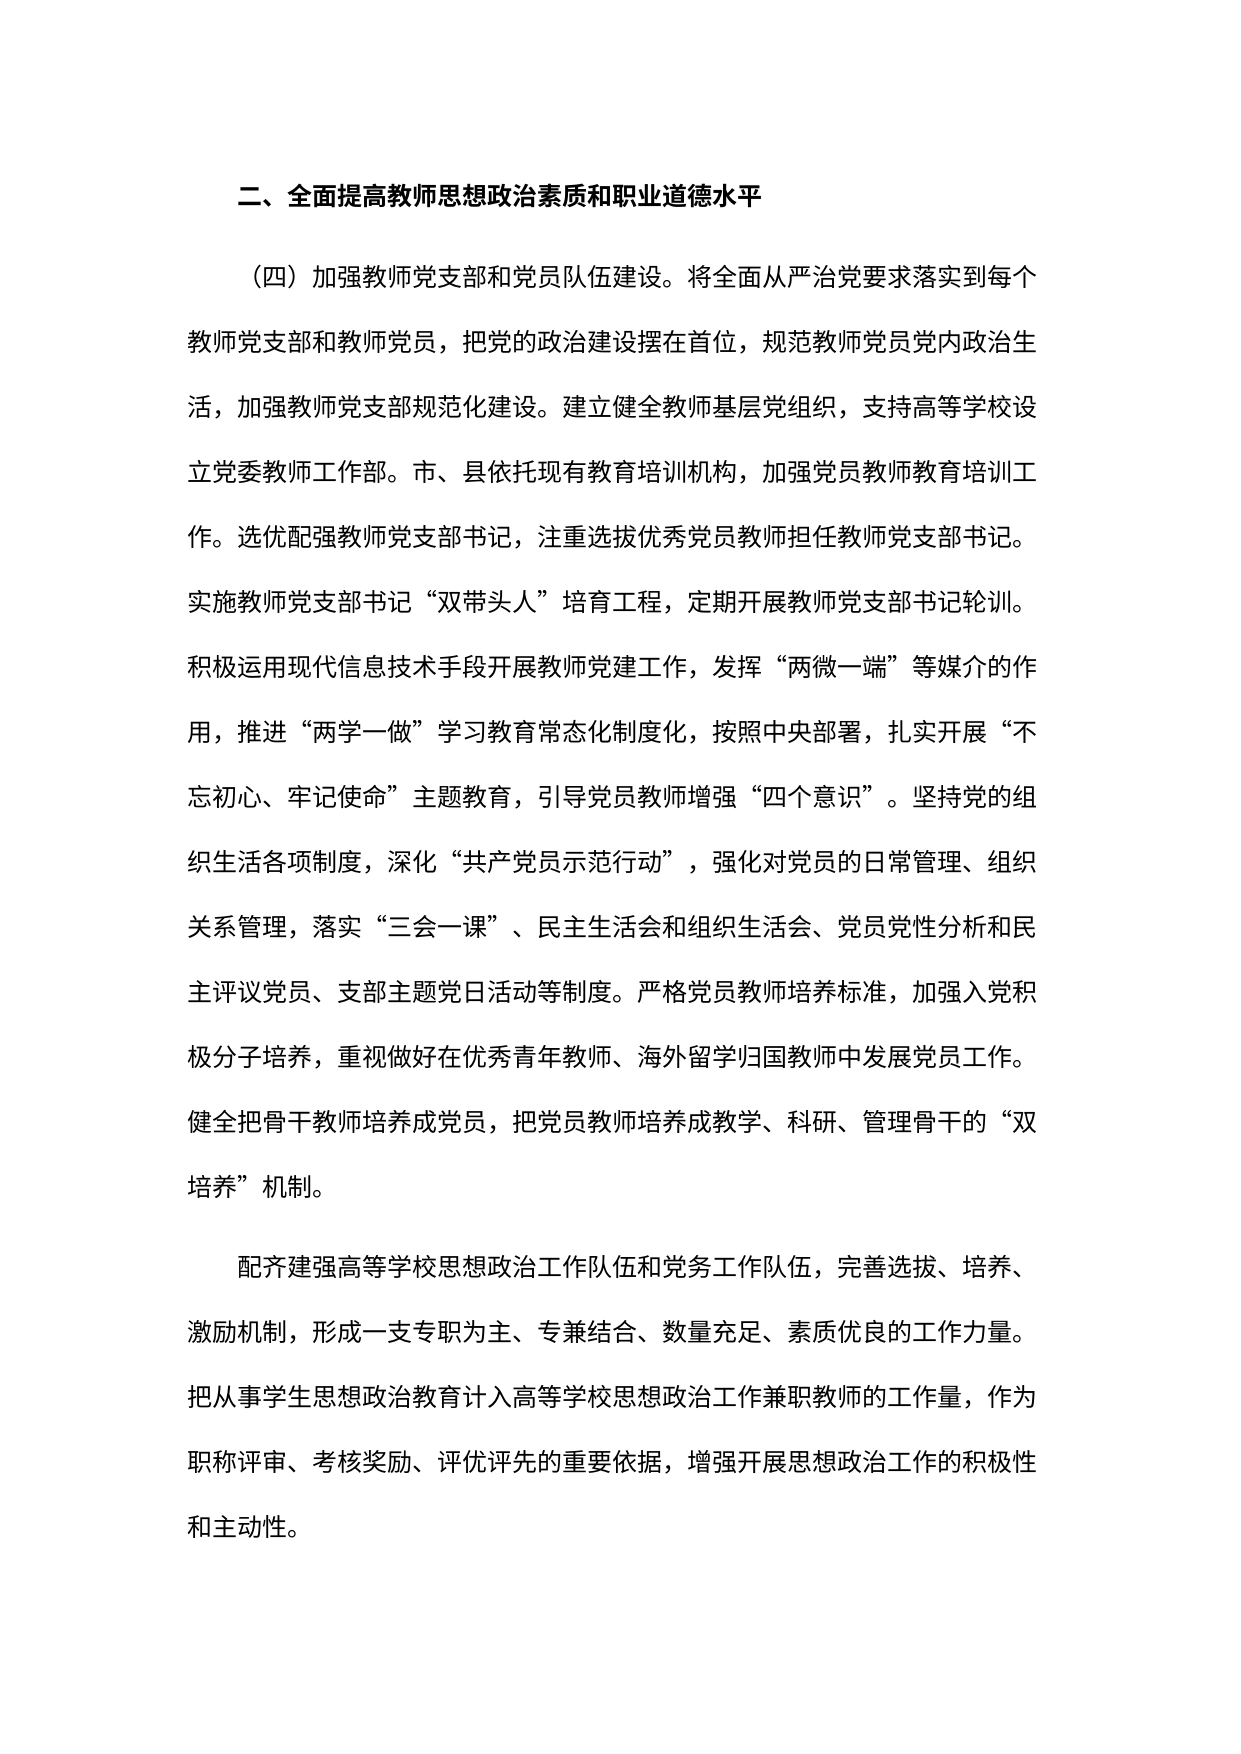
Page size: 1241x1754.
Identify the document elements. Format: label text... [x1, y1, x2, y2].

text （四）加强教师党支部和党员队伍建设。将全面从严治党要求落实到每个教师党支部和教师党员，把党的政治建设摆在首位，规范教师党员党内政治生活，加强教师党支部规范化建设。建立健全教师基层党组织，支持高等学校设立党委教师工作部。市、县依托现有教育培训机构，加强党员教师教育培训工作。选优配强教师党支部书记，注重选拔优秀党员教师担任教师党支部书记。实施教师党支部书记“双带头人”培育工程，定期开展教师党支部书记轮训。积极运用现代信息技术手段开展教师党建工作，发挥“两微一端”等媒介的作用，推进“两学一做”学习教育常态化制度化，按照中央部署，扎实开展“不忘初心、牢记使命”主题教育，引导党员教师增强“四个意识”。坚持党的组织生活各项制度，深化“共产党员示范行动”，强化对党员的日常管理、组织关系管理，落实“三会一课”、民主生活会和组织生活会、党员党性分析和民主评议党员、支部主题党日活动等制度。严格党员教师培养标准，加强入党积极分子培养，重视做好在优秀青年教师、海外留学归国教师中发展党员工作。健全把骨干教师培养成党员，把党员教师培养成教学、科研、管理骨干的“双培养”机制。 [187, 243, 1053, 1218]
text 二、全面提高教师思想政治素质和职业道德水平 [187, 162, 1053, 227]
text 配齐建强高等学校思想政治工作队伍和党务工作队伍，完善选拔、培养、激励机制，形成一支专职为主、专兼结合、数量充足、素质优良的工作力量。把从事学生思想政治教育计入高等学校思想政治工作兼职教师的工作量，作为职称评审、考核奖励、评优评先的重要依据，增强开展思想政治工作的积极性和主动性。 [187, 1233, 1053, 1558]
